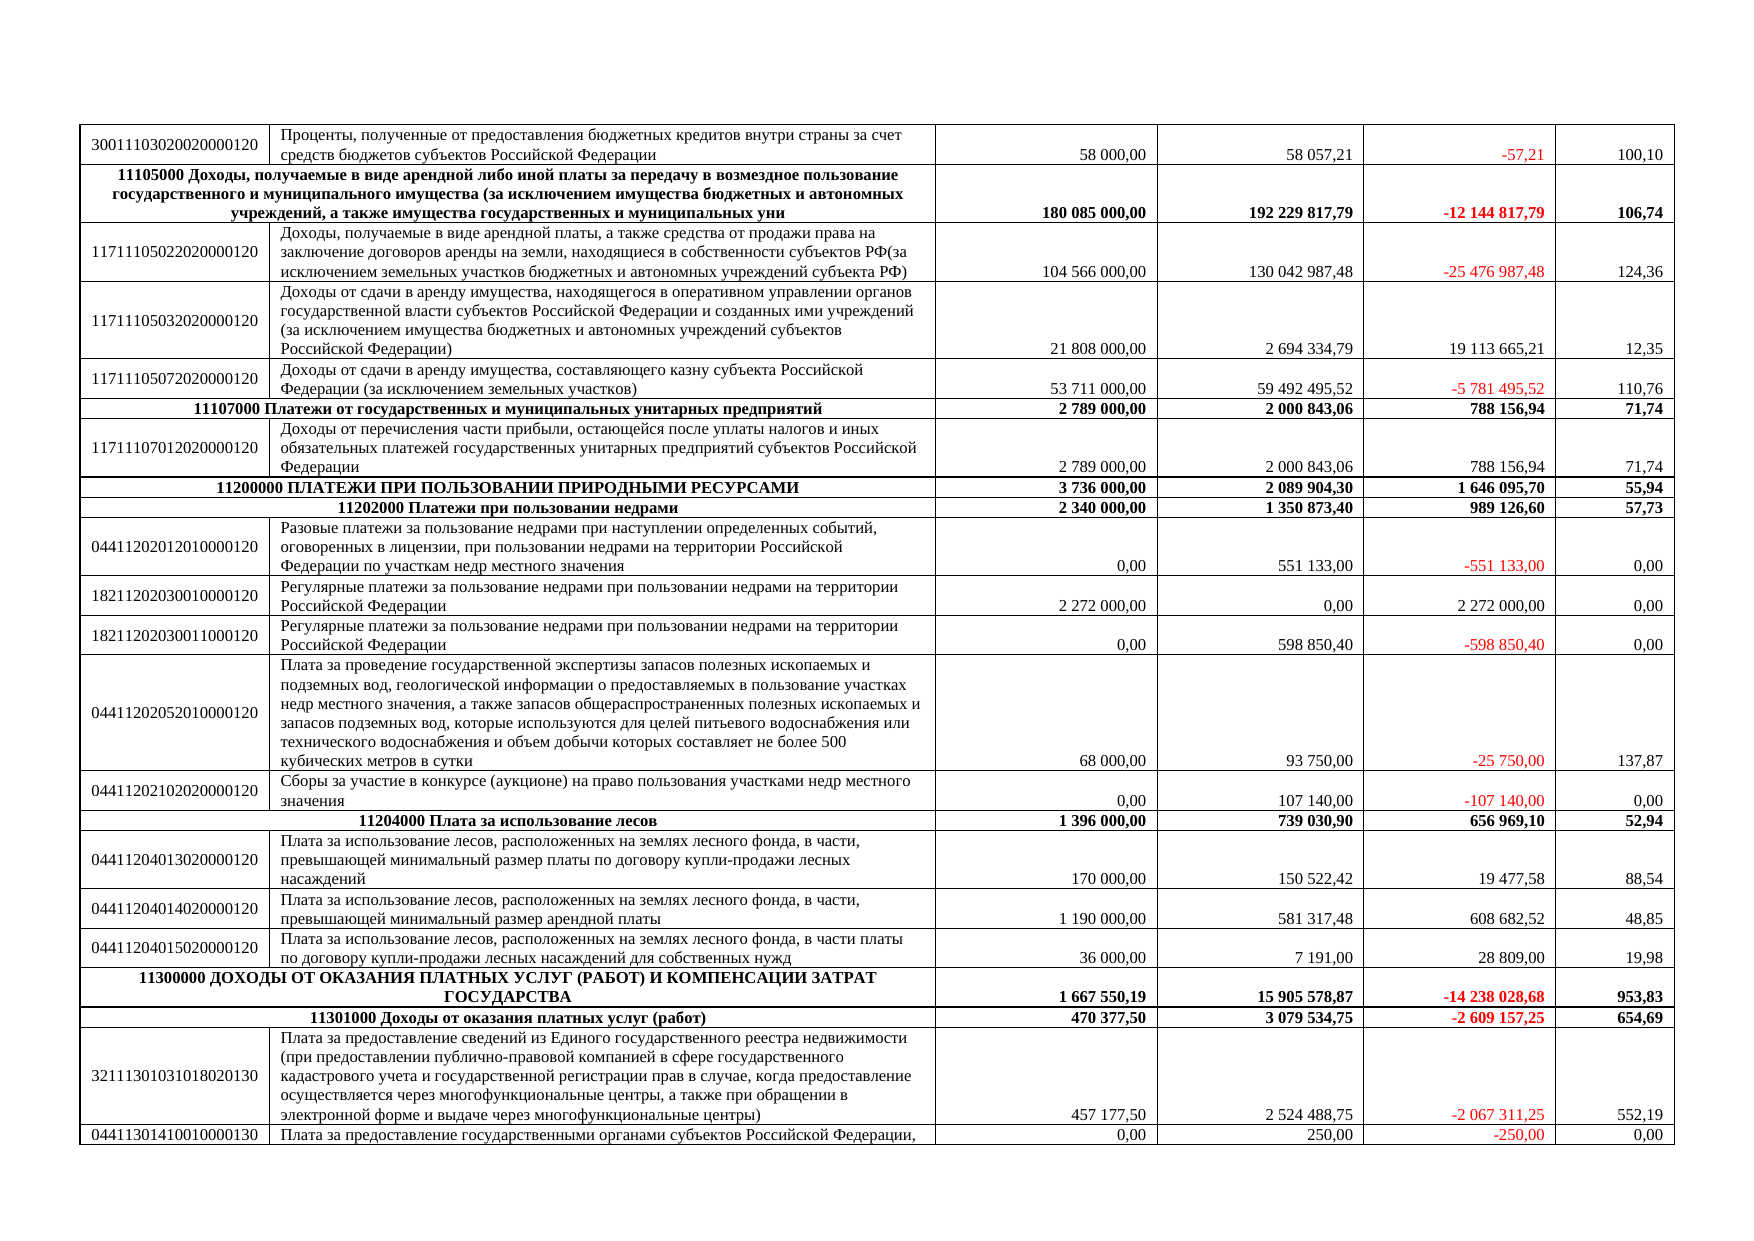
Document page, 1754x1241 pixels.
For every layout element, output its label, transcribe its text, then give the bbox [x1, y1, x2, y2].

table_cell -2 609 157,25 [1364, 1008, 1555, 1027]
table_cell 19 477,58 [1364, 831, 1555, 888]
table_cell 93 750,00 [1158, 655, 1363, 770]
table_cell Регулярные платежи за пользование недрами при пользовании недрами на территории Российской Федерации [270, 576, 935, 615]
table_cell 788 156,94 [1364, 399, 1555, 418]
table_cell 0,00 [1556, 771, 1674, 809]
table_cell 656 969,10 [1364, 811, 1555, 830]
table_cell 59 492 495,52 [1158, 359, 1363, 398]
table_cell 100,10 [1556, 125, 1674, 163]
table_cell 11300000 ДОХОДЫ ОТ ОКАЗАНИЯ ПЛАТНЫХ УСЛУГ (РАБОТ) И КОМПЕНСАЦИИ ЗАТРАТ ГОСУДАРСТВА [81, 968, 935, 1006]
table_cell 0,00 [936, 616, 1157, 654]
table_cell 104 566 000,00 [936, 223, 1157, 281]
table_cell 1 350 873,40 [1158, 498, 1363, 517]
table_cell 250,00 [1158, 1125, 1363, 1144]
table_cell 2 524 488,75 [1158, 1028, 1363, 1123]
table_cell 1 646 095,70 [1364, 478, 1555, 497]
table_cell 457 177,50 [936, 1028, 1157, 1123]
table_cell 04411202102020000120 [81, 771, 269, 809]
table_cell Плата за использование лесов, расположенных на землях лесного фонда, в части, превышающей минимальный размер арендной платы [270, 889, 935, 928]
table_cell 68 000,00 [936, 655, 1157, 770]
table_cell -5 781 495,52 [1364, 359, 1555, 398]
table_cell -551 133,00 [1364, 518, 1555, 575]
table_cell 739 030,90 [1158, 811, 1363, 830]
table_cell 0,00 [936, 518, 1157, 575]
table_cell Плата за использование лесов, расположенных на землях лесного фонда, в части платы по договору купли-продажи лесных насаждений для собственных нужд [270, 929, 935, 967]
table_cell Доходы от сдачи в аренду имущества, находящегося в оперативном управлении органов государственной власти субъектов Российской Федерации и созданных ими учреждений (за исключением имущества бюджетных и автономных учреждений субъектов Российской Федерации) [270, 282, 935, 358]
table_cell 581 317,48 [1158, 889, 1363, 928]
table_cell 2 000 843,06 [1158, 399, 1363, 418]
table_cell Доходы от перечисления части прибыли, остающейся после уплаты налогов и иных обязательных платежей государственных унитарных предприятий субъектов Российской Федерации [270, 419, 935, 476]
table_cell 137,87 [1556, 655, 1674, 770]
table_cell 2 272 000,00 [936, 576, 1157, 615]
table_cell 18211202030010000120 [81, 576, 269, 615]
table_cell 551 133,00 [1158, 518, 1363, 575]
table_cell 3 079 534,75 [1158, 1008, 1363, 1027]
table_cell 11711105072020000120 [81, 359, 269, 398]
table_cell 04411204015020000120 [81, 929, 269, 967]
table_cell -25 750,00 [1364, 655, 1555, 770]
table_cell 470 377,50 [936, 1008, 1157, 1027]
table_cell Доходы, получаемые в виде арендной платы, а также средства от продажи права на заключение договоров аренды на земли, находящиеся в собственности субъектов РФ(за исключением земельных участков бюджетных и автономных учреждений субъекта РФ) [270, 223, 935, 281]
table_cell 3 736 000,00 [936, 478, 1157, 497]
table_cell 0,00 [1158, 576, 1363, 615]
table_cell 57,73 [1556, 498, 1674, 517]
table_cell 48,85 [1556, 889, 1674, 928]
table_cell 180 085 000,00 [936, 165, 1157, 222]
table_cell 7 191,00 [1158, 929, 1363, 967]
table_cell 04411204013020000120 [81, 831, 269, 888]
table_cell 32111301031018020130 [81, 1028, 269, 1123]
table_cell 124,36 [1556, 223, 1674, 281]
table_cell Плата за использование лесов, расположенных на землях лесного фонда, в части, превышающей минимальный размер платы по договору купли-продажи лесных насаждений [270, 831, 935, 888]
table_cell 18211202030011000120 [81, 616, 269, 654]
table_cell 58 000,00 [936, 125, 1157, 163]
table_cell 58 057,21 [1158, 125, 1363, 163]
table_cell -107 140,00 [1364, 771, 1555, 809]
table_cell Разовые платежи за пользование недрами при наступлении определенных событий, оговоренных в лицензии, при пользовании недрами на территории Российской Федерации по участкам недр местного значения [270, 518, 935, 575]
table_cell Сборы за участие в конкурсе (аукционе) на право пользования участками недр местного значения [270, 771, 935, 809]
table_cell 11107000 Платежи от государственных и муниципальных унитарных предприятий [81, 399, 935, 418]
table_cell Плата за проведение государственной экспертизы запасов полезных ископаемых и подземных вод, геологической информации о предоставляемых в пользование участках недр местного значения, а также запасов общераспространенных полезных ископаемых и запасов подземных вод, которые используются для целей питьевого водоснабжения или технического водоснабжения и объем добычи которых составляет не более 500 кубических метров в сутки [270, 655, 935, 770]
table_cell 19 113 665,21 [1364, 282, 1555, 358]
table_cell 04411204014020000120 [81, 889, 269, 928]
table_cell 598 850,40 [1158, 616, 1363, 654]
table_cell 28 809,00 [1364, 929, 1555, 967]
table_cell 21 808 000,00 [936, 282, 1157, 358]
table_cell 0,00 [1556, 1125, 1674, 1144]
table_cell 2 789 000,00 [936, 419, 1157, 476]
table_cell -250,00 [1364, 1125, 1555, 1144]
table_cell -2 067 311,25 [1364, 1028, 1555, 1123]
table_cell 11202000 Платежи при пользовании недрами [81, 498, 935, 517]
table_cell 552,19 [1556, 1028, 1674, 1123]
table_cell 30011103020020000120 [81, 125, 269, 163]
table_cell 11200000 ПЛАТЕЖИ ПРИ ПОЛЬЗОВАНИИ ПРИРОДНЫМИ РЕСУРСАМИ [81, 478, 935, 497]
table_cell -12 144 817,79 [1364, 165, 1555, 222]
table_cell 608 682,52 [1364, 889, 1555, 928]
table_cell 19,98 [1556, 929, 1674, 967]
table_cell 953,83 [1556, 968, 1674, 1006]
table_cell 788 156,94 [1364, 419, 1555, 476]
table_cell 2 694 334,79 [1158, 282, 1363, 358]
table_cell 1 190 000,00 [936, 889, 1157, 928]
table_cell Плата за предоставление сведений из Единого государственного реестра недвижимости (при предоставлении публично-правовой компанией в сфере государственного кадастрового учета и государственной регистрации прав в случае, когда предоставление осуществляется через многофункциональные центры, а также при обращении в электронной форме и выдаче через многофункциональные центры) [270, 1028, 935, 1123]
table_cell 71,74 [1556, 399, 1674, 418]
table_cell 11711105032020000120 [81, 282, 269, 358]
table_cell 11105000 Доходы, получаемые в виде арендной либо иной платы за передачу в возмездное пользование государственного и муниципального имущества (за исключением имущества бюджетных и автономных учреждений, а также имущества государственных и муниципальных уни [81, 165, 935, 222]
table_cell 53 711 000,00 [936, 359, 1157, 398]
table_cell -57,21 [1364, 125, 1555, 163]
table_cell 2 789 000,00 [936, 399, 1157, 418]
table_cell 11204000 Плата за использование лесов [81, 811, 935, 830]
table_cell 15 905 578,87 [1158, 968, 1363, 1006]
table_cell 71,74 [1556, 419, 1674, 476]
table_cell 0,00 [1556, 616, 1674, 654]
table_cell 52,94 [1556, 811, 1674, 830]
table_cell 0,00 [936, 1125, 1157, 1144]
table_cell 106,74 [1556, 165, 1674, 222]
table_cell 989 126,60 [1364, 498, 1555, 517]
table_cell -25 476 987,48 [1364, 223, 1555, 281]
table_cell 0,00 [1556, 518, 1674, 575]
table_cell Доходы от сдачи в аренду имущества, составляющего казну субъекта Российской Федерации (за исключением земельных участков) [270, 359, 935, 398]
table_cell 150 522,42 [1158, 831, 1363, 888]
table_cell 2 272 000,00 [1364, 576, 1555, 615]
table_cell -598 850,40 [1364, 616, 1555, 654]
table_cell -14 238 028,68 [1364, 968, 1555, 1006]
table_cell 1 667 550,19 [936, 968, 1157, 1006]
table_cell 192 229 817,79 [1158, 165, 1363, 222]
table_cell 55,94 [1556, 478, 1674, 497]
table_cell 170 000,00 [936, 831, 1157, 888]
table_cell 2 340 000,00 [936, 498, 1157, 517]
table_cell 11301000 Доходы от оказания платных услуг (работ) [81, 1008, 935, 1027]
table_cell 88,54 [1556, 831, 1674, 888]
table_cell 110,76 [1556, 359, 1674, 398]
table_cell 12,35 [1556, 282, 1674, 358]
table_cell 04411202012010000120 [81, 518, 269, 575]
table_cell 04411202052010000120 [81, 655, 269, 770]
table_cell Проценты, полученные от предоставления бюджетных кредитов внутри страны за счет средств бюджетов субъектов Российской Федерации [270, 125, 935, 163]
table_cell 130 042 987,48 [1158, 223, 1363, 281]
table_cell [81, 1125, 269, 1144]
table_cell 11711107012020000120 [81, 419, 269, 476]
table_cell 1 396 000,00 [936, 811, 1157, 830]
table_cell 0,00 [1556, 576, 1674, 615]
table_cell 0,00 [936, 771, 1157, 809]
table_cell 2 000 843,06 [1158, 419, 1363, 476]
table_cell 107 140,00 [1158, 771, 1363, 809]
table_cell 11711105022020000120 [81, 223, 269, 281]
table_cell 2 089 904,30 [1158, 478, 1363, 497]
table_cell 36 000,00 [936, 929, 1157, 967]
table_cell 654,69 [1556, 1008, 1674, 1027]
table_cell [270, 1125, 935, 1144]
table_cell Регулярные платежи за пользование недрами при пользовании недрами на территории Российской Федерации [270, 616, 935, 654]
